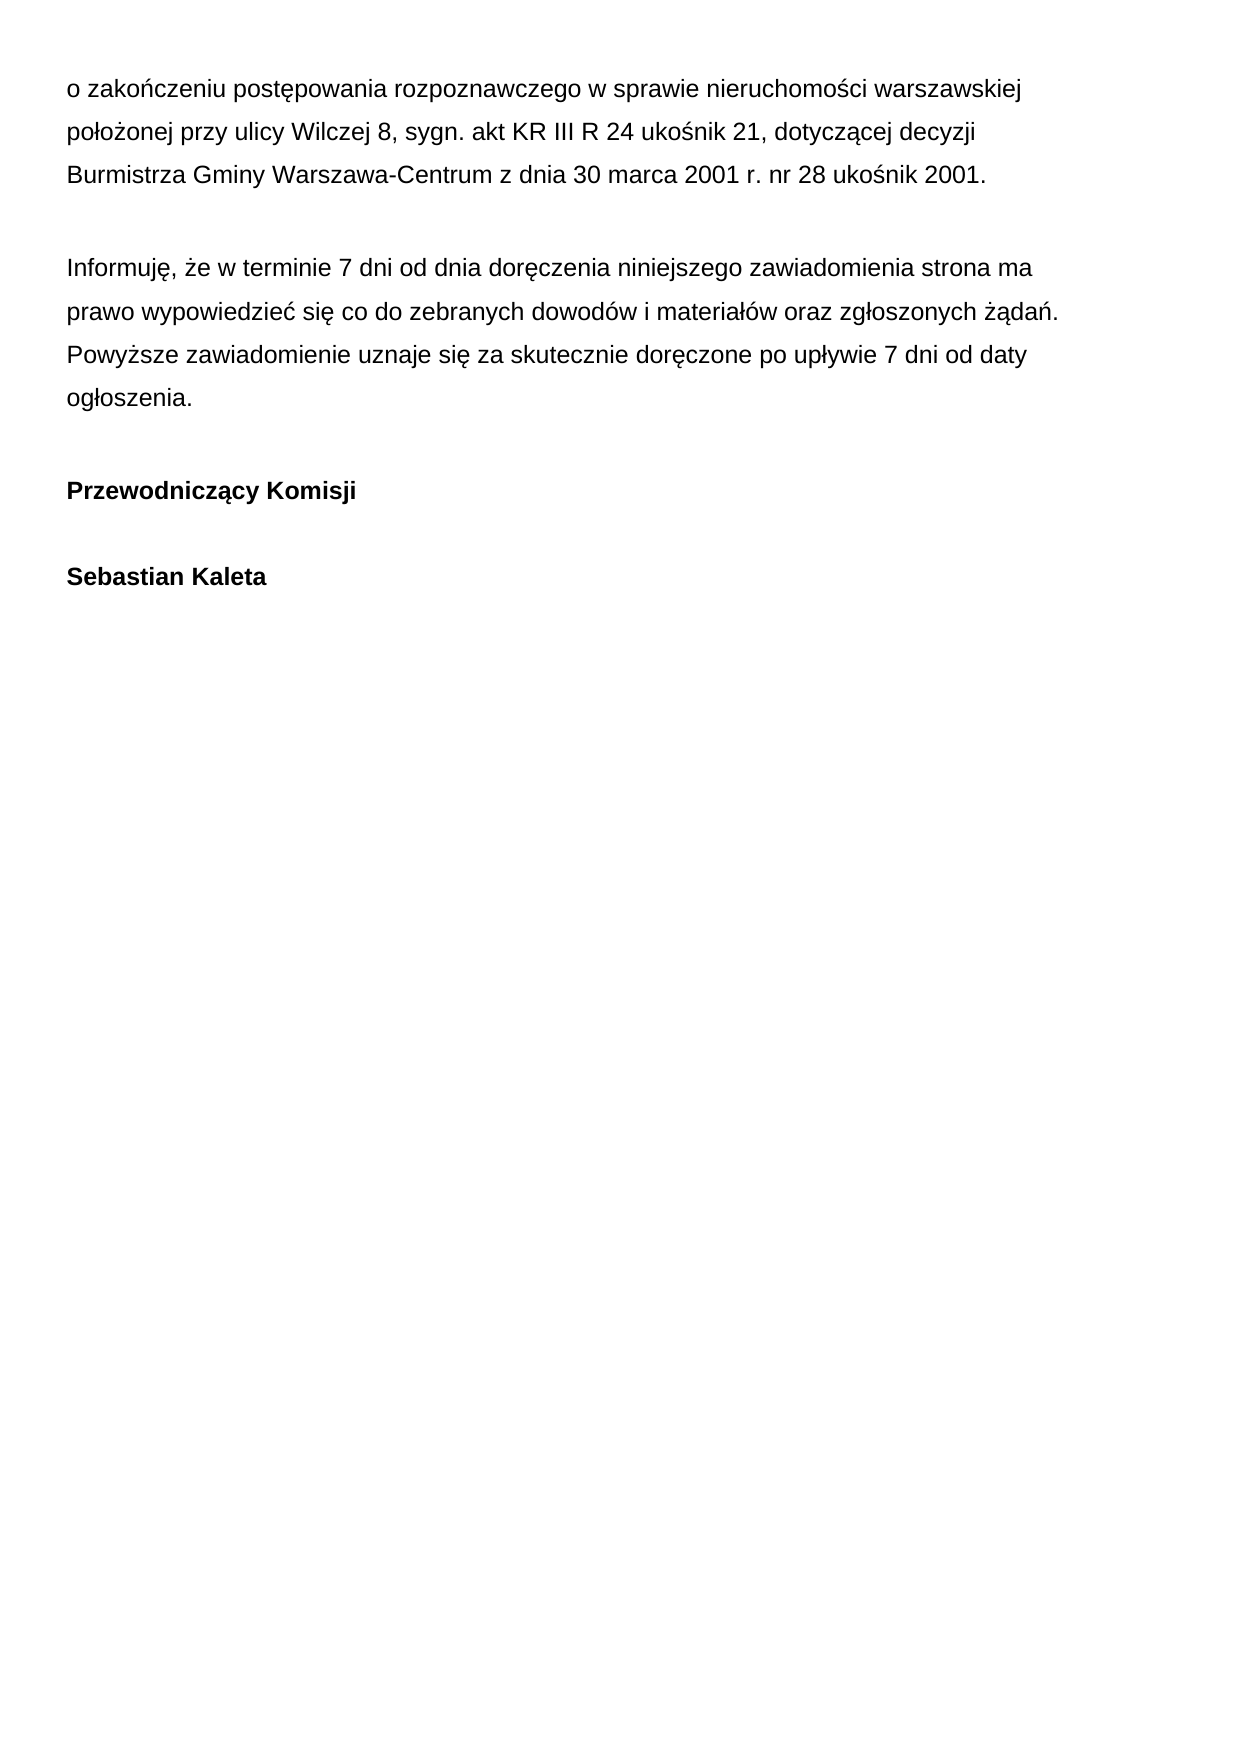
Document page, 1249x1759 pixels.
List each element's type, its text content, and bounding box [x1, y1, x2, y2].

text Przewodniczący Komisji [66, 476, 1074, 504]
text Informuję, że w terminie 7 dni od dnia doręczenia niniejszego zawiadomienia strona ma prawo wypowiedzieć się co do zebranych dowodów i materiałów oraz zgłoszonych żądań. Powyższe zawiadomienie uznaje się za skutecznie doręczone po upływie 7 dni od daty ogłoszenia. [66, 253, 1074, 411]
text Sebastian Kaleta [66, 562, 1074, 591]
text o zakończeniu postępowania rozpoznawczego w sprawie nieruchomości warszawskiej położonej przy ulicy Wilczej 8, sygn. akt KR III R 24 ukośnik 21, dotyczącej decyzji Burmistrza Gminy Warszawa-Centrum z dnia 30 marca 2001 r. nr 28 ukośnik 2001. [66, 74, 1074, 189]
